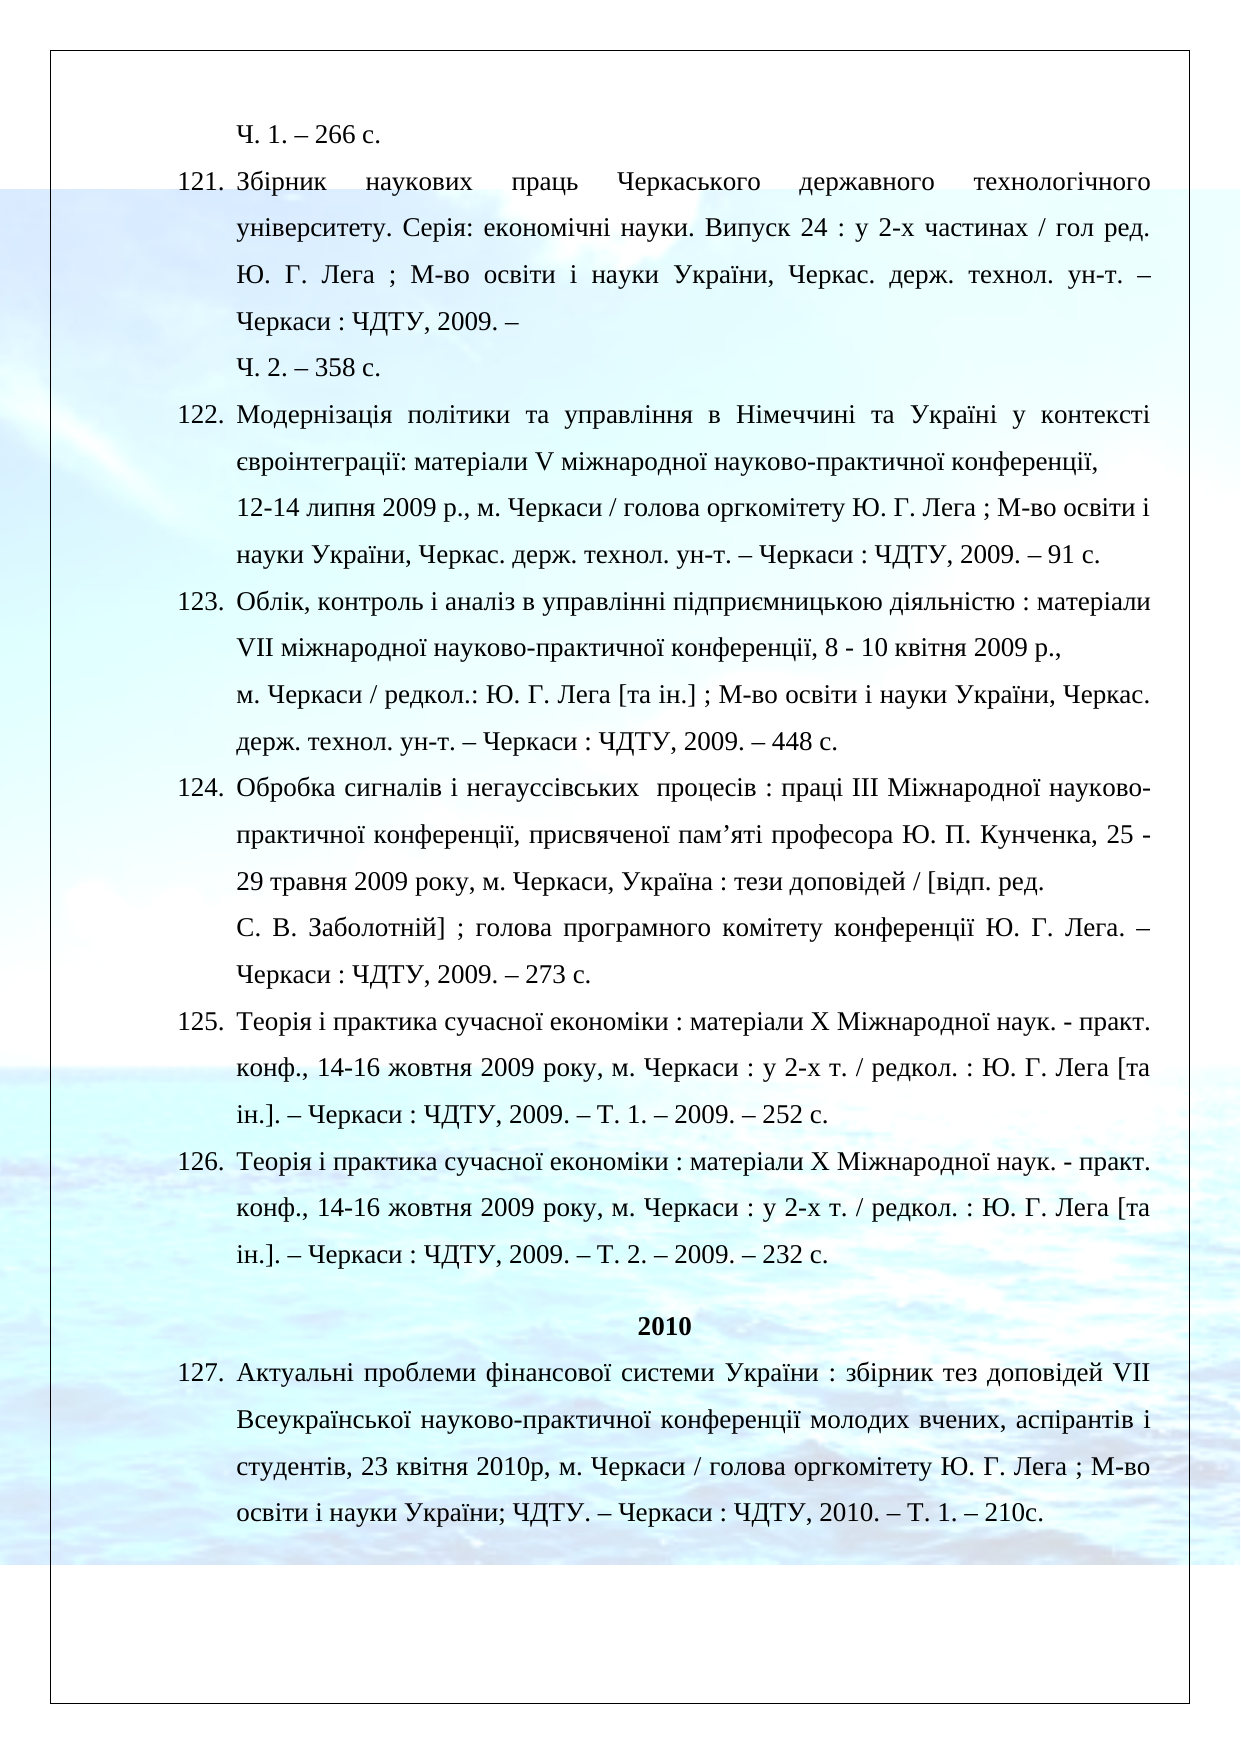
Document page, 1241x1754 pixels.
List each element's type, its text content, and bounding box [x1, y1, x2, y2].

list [177, 165, 1152, 336]
text м. Черкаси / редкол.: Ю. Г. Лега [та ін.] ; М-во освіти і науки України, Черкас. держ. технол. ун-т. – Черкаси : ЧДТУ, 2009. – 448 с. [236, 678, 1152, 756]
list Теорія і практика сучасної економіки : матеріали X Міжнародної наук. - практ. конф., 14-16 жовтня 2009 року, м. Черкаси : у 2-х т. / редкол. : Ю. Г. Лега [та ін.]. – Черкаси : ЧДТУ, 2009. – Т. 1. – 2009. – 252 с. [177, 1005, 1152, 1129]
text Ч. 1. – 266 с. [236, 118, 1152, 149]
text 12-14 липня 2009 р., м. Черкаси / голова оргкомітету Ю. Г. Лега ; М-во освіти і науки України, Черкас. держ. технол. ун-т. – Черкаси : ЧДТУ, 2009. – 91 с. [236, 491, 1152, 569]
list Модернізація політики та управління в Німеччині та Україні у контексті євроінтеграції: матеріали V міжнародної науково-практичної конференції, [177, 398, 1152, 476]
text Ч. 2. – 358 с. [236, 351, 1152, 383]
text С. В. Заболотній] ; голова програмного комітету конференції Ю. Г. Лега. – Черкаси : ЧДТУ, 2009. – 273 с. [236, 911, 1152, 989]
list Облік, контроль і аналіз в управлінні підприємницькою діяльністю : матеріали VII міжнародної науково-практичної конференції, 8 - 10 квітня 2009 р., [177, 585, 1152, 663]
list Обробка сигналів і негауссівських процесів : праці III Міжнародної науково-практичної конференції, присвяченої пам’яті професора Ю. П. Кунченка, 25 - 29 травня 2009 року, м. Черкаси, Україна : тези доповідей / [відп. ред. [177, 771, 1152, 896]
text 2010 [177, 1310, 1152, 1341]
list Актуальні проблеми фінансової системи України : збірник тез доповідей VII Всеукраїнської науково-практичної конференції молодих вчених, аспірантів і студентів, 23 квітня 2010р, м. Черкаси / голова оргкомітету Ю. Г. Лега ; М-во освіти і науки України; ЧДТУ. – Черкаси : ЧДТУ, 2010. – Т. 1. – 210с. [177, 1356, 1152, 1528]
list Теорія і практика сучасної економіки : матеріали X Міжнародної наук. - практ. конф., 14-16 жовтня 2009 року, м. Черкаси : у 2-х т. / редкол. : Ю. Г. Лега [та ін.]. – Черкаси : ЧДТУ, 2009. – Т. 2. – 2009. – 232 с. [177, 1145, 1152, 1269]
